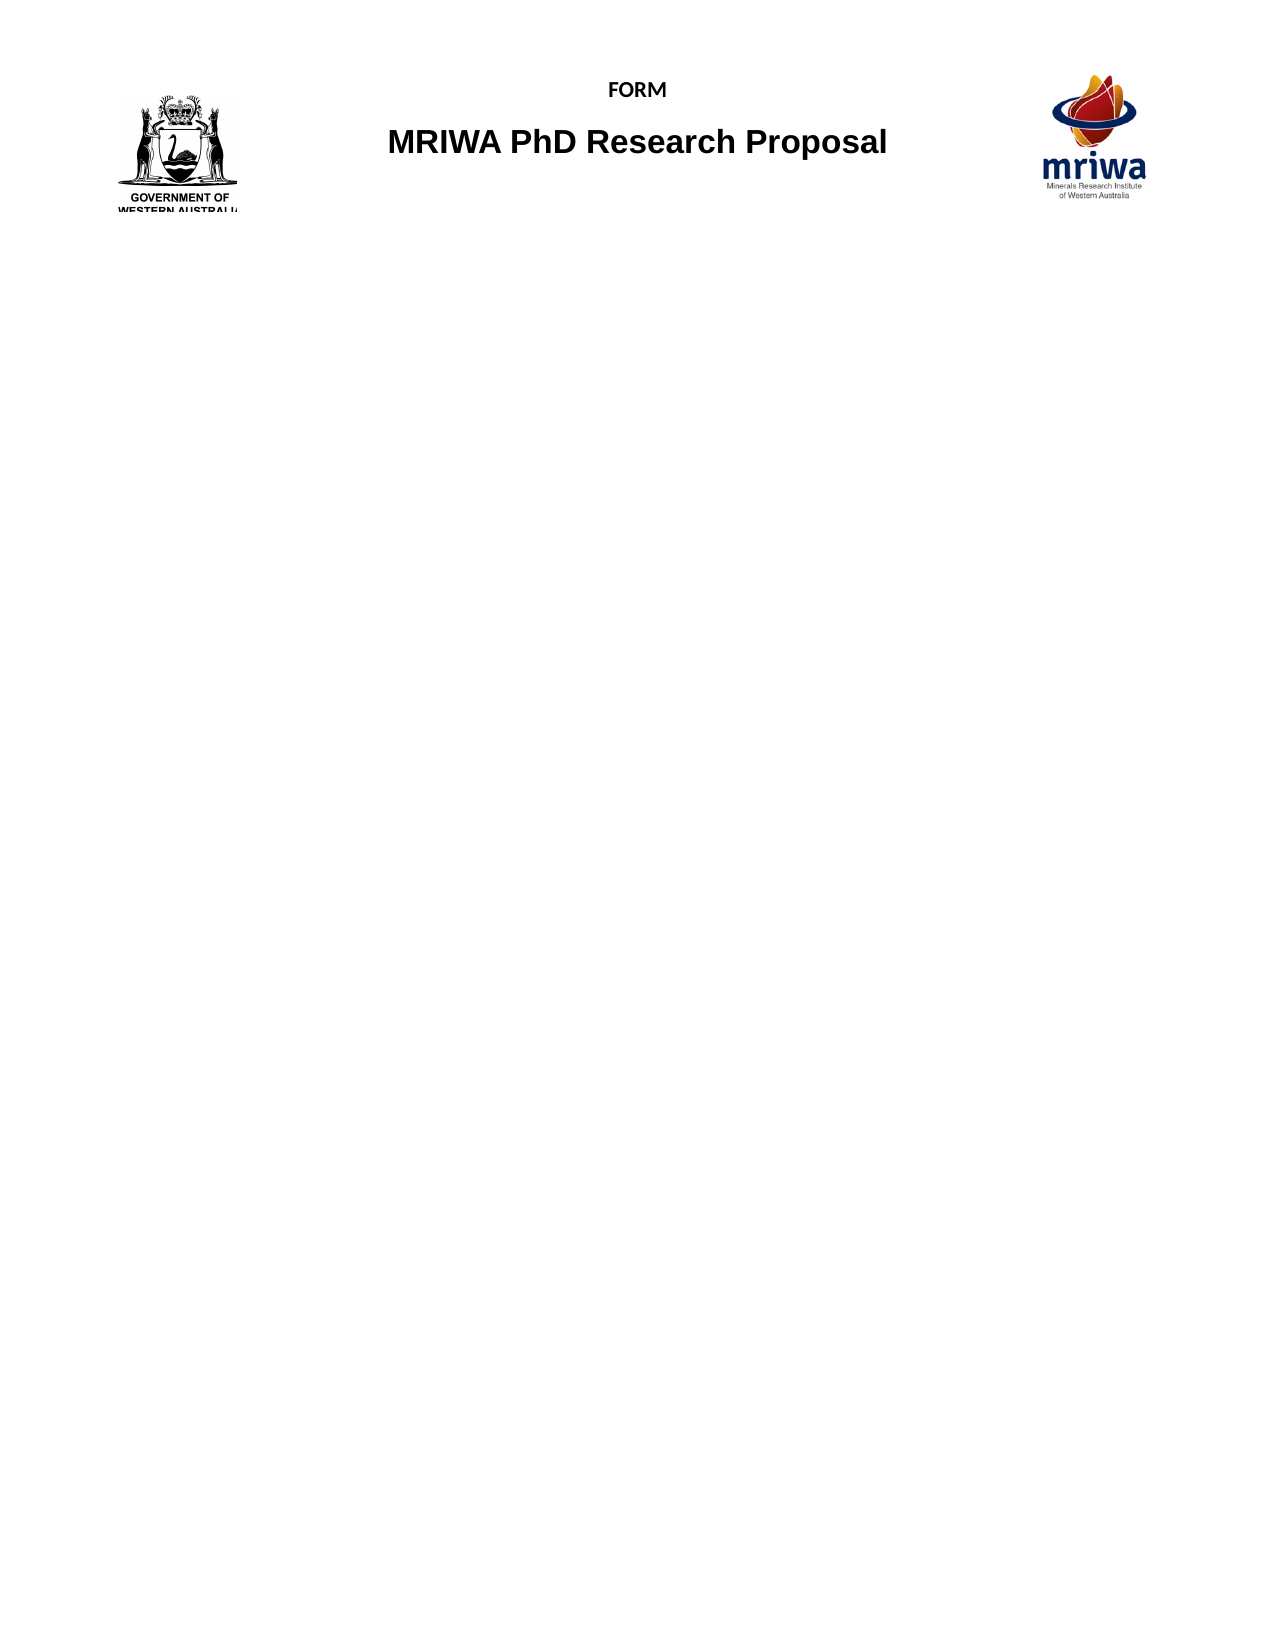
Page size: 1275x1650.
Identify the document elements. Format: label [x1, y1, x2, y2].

picture [1031, 75, 1154, 201]
picture [118, 95, 237, 212]
